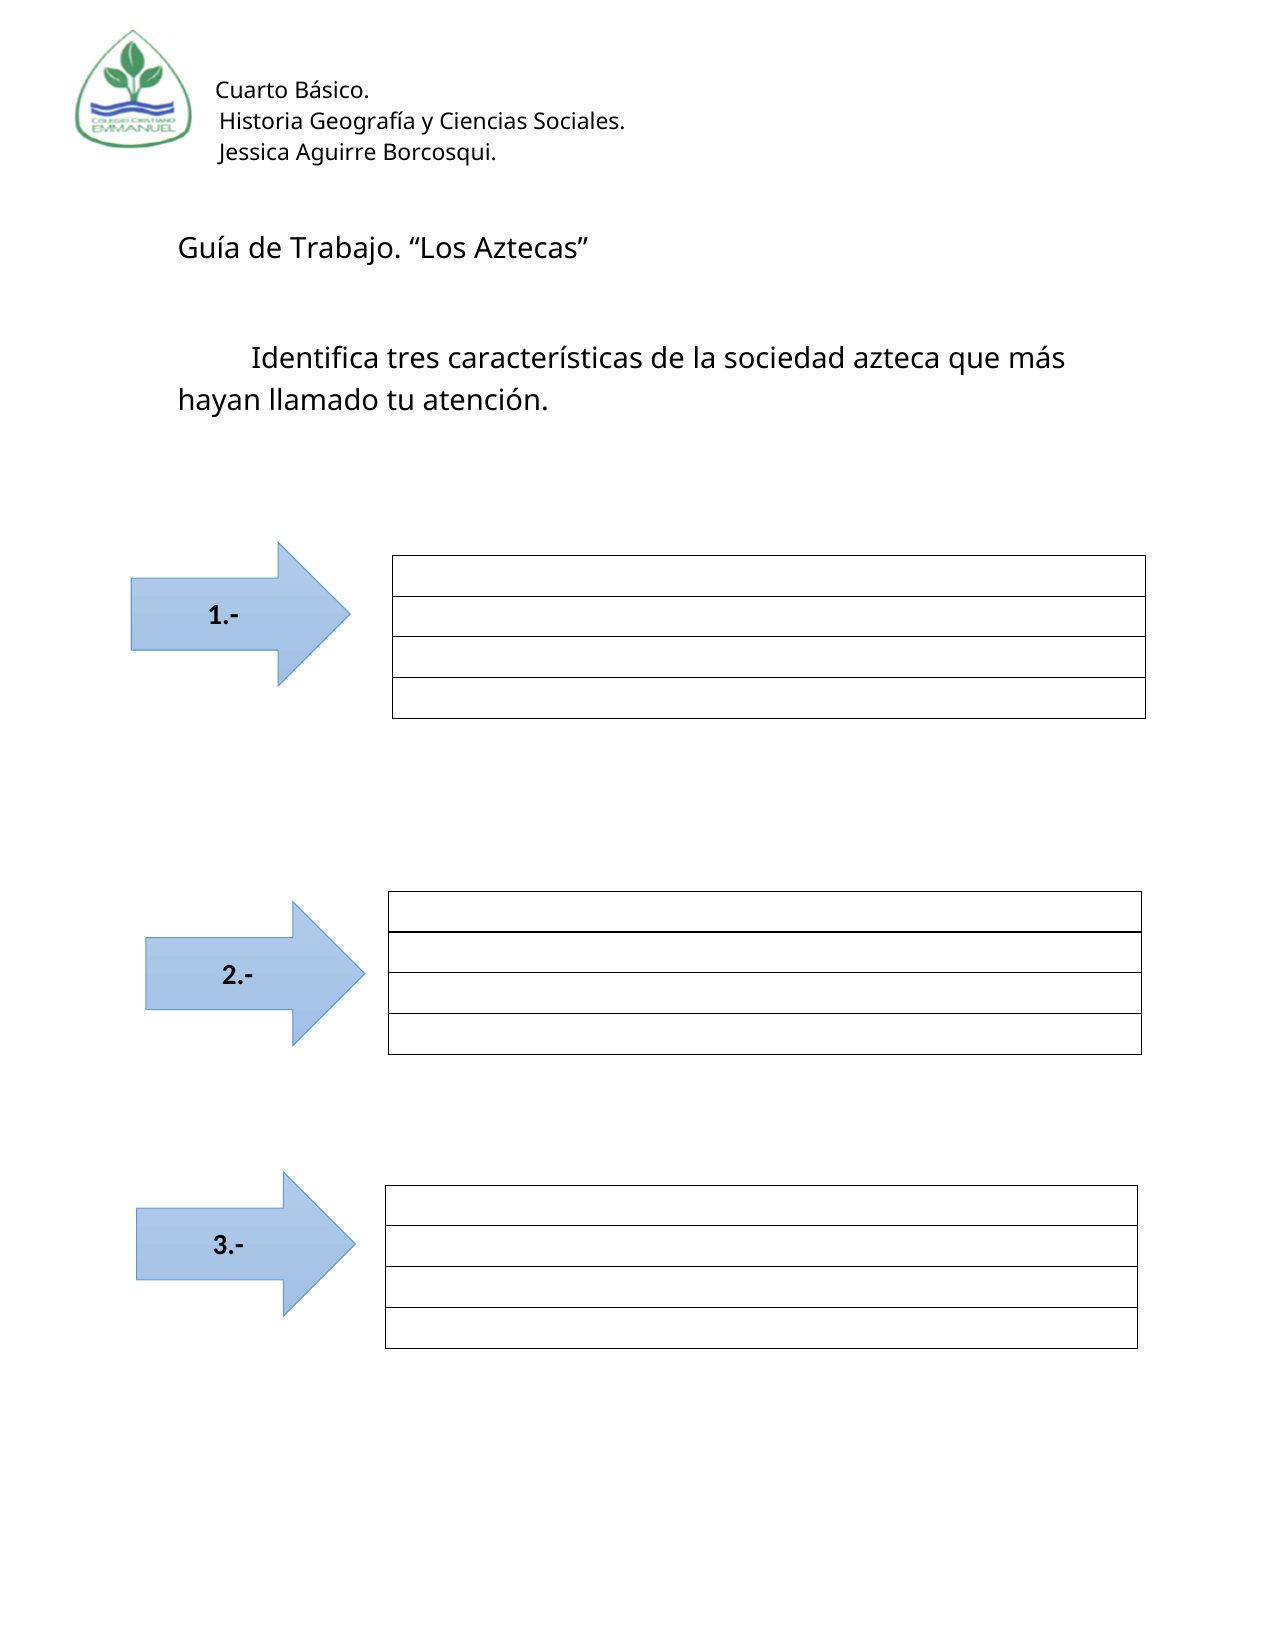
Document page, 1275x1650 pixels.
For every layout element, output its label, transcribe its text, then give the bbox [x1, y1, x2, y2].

table_cell [389, 933, 1141, 972]
text Guía de Trabajo. “Los Aztecas” [177, 227, 1098, 267]
table_header [389, 892, 1141, 931]
table_cell [393, 637, 1145, 677]
table_cell [386, 1308, 1137, 1347]
picture [39, 15, 198, 158]
table_header [393, 556, 1145, 596]
text Identifica tres características de la sociedad azteca que más hayan llamado tu atención. [177, 337, 1098, 419]
table_cell [386, 1267, 1137, 1307]
table_cell [386, 1226, 1137, 1266]
table_header [386, 1186, 1137, 1225]
table_cell [389, 1014, 1141, 1054]
table_cell [393, 678, 1145, 718]
table_cell [393, 597, 1145, 636]
table_cell [389, 973, 1141, 1013]
